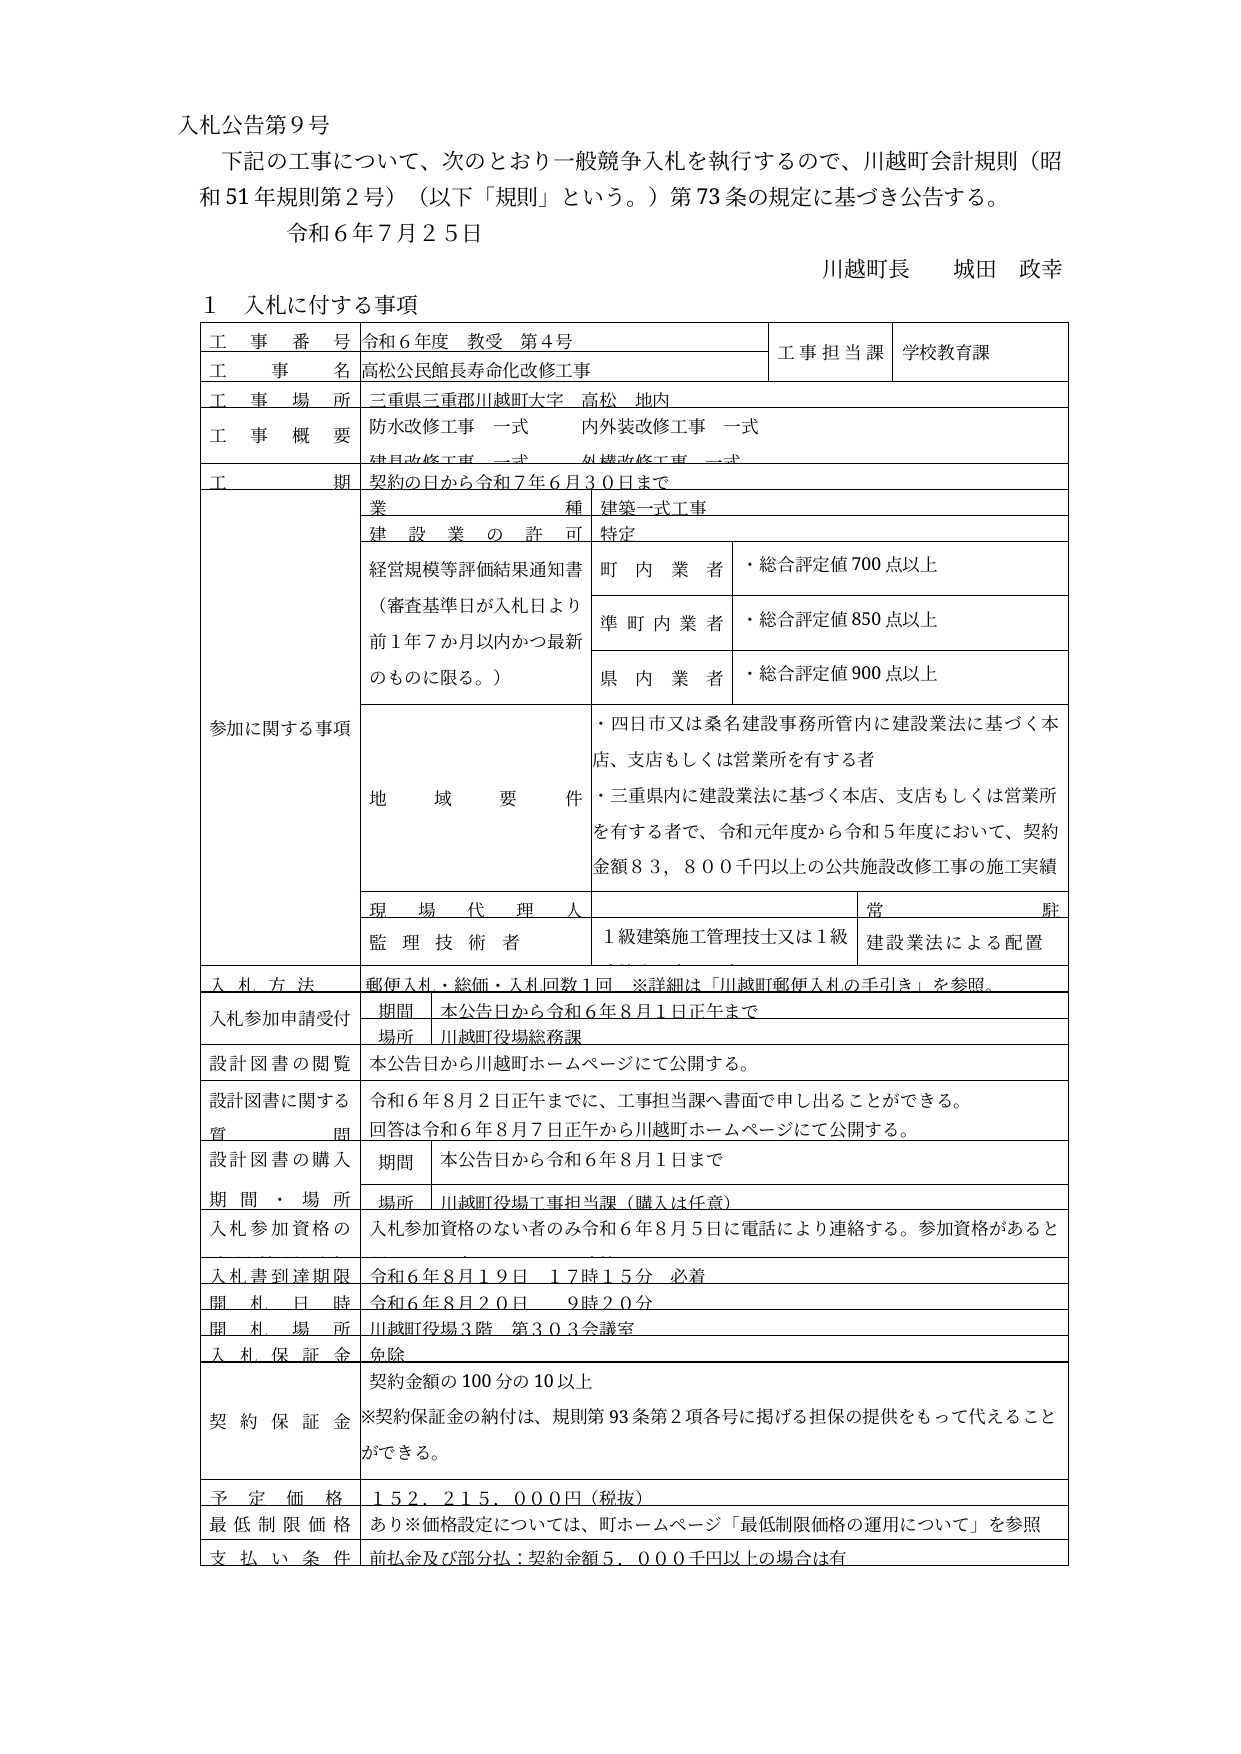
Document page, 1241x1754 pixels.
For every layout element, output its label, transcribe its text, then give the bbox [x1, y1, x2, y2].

table_cell 川越町役場総務課 [432, 1019, 1068, 1043]
table_cell [592, 892, 857, 917]
table_cell ・総合評定値850点以上 ・平均完成工事高150,000千円以上 [733, 596, 1068, 649]
table_cell 準町内業者 [592, 596, 732, 649]
table_cell 入札参加資格のない者のみ令和６年８月５日に電話により連絡する。参加資格があると認められた者については、連絡しない。 [361, 1210, 1068, 1257]
table_cell 入札書到達期限 [201, 1258, 360, 1283]
table_cell 工事概要 [201, 408, 360, 462]
table_cell 建設業法による配置 [858, 918, 1068, 965]
table_header 令和６年度 教受 第４号 [361, 323, 768, 351]
table_cell 工事名 [201, 352, 360, 381]
table_cell 本公告日から令和６年８月１日正午まで [432, 993, 1068, 1017]
table_cell 経営規模等評価結果通知書（審査基準日が入札日より前１年７か月以内かつ最新のものに限る。） [361, 542, 591, 704]
table_cell 入札保証金 [201, 1336, 360, 1361]
table_cell ・総合評定値700点以上 ・平均完成工事高150,000千円以上 [733, 542, 1068, 595]
text 下記の工事について、次のとおり一般競争入札を執行するので、川越町会計規則（昭和51年規則第２号）（以下「規則」という。）第73条の規定に基づき公告する。 [177, 142, 1063, 214]
table_cell 工事場所 [201, 382, 360, 407]
table_cell 業種 [361, 490, 591, 514]
table_cell 前払金及び部分払：契約金額５，０００千円以上の場合は有 [361, 1540, 1068, 1564]
table_cell 期間 [361, 1141, 431, 1184]
table_cell 開札日時 [201, 1284, 360, 1309]
table_header 工事担当課 [769, 323, 892, 381]
table_cell １５２，２１５，０００円（税抜） [361, 1480, 1068, 1505]
table_cell 場所 [361, 1185, 431, 1209]
table_cell 常駐 [858, 892, 1068, 917]
table_cell 契約金額の100分の10以上 ※契約保証金の納付は、規則第93条第２項各号に掲げる担保の提供をもって代えること ができる。 ※契約保証金の納付は、規則第93条の３第１項各号の一に該当する場合は、全部又は 一部を免除することができる。 [361, 1363, 1068, 1479]
table_cell 期間 [361, 993, 431, 1017]
table_cell あり※価格設定については、町ホームページ「最低制限価格の運用について」を参照 [361, 1506, 1068, 1538]
text 川越町長 城田 政幸 [177, 250, 1063, 286]
table_cell 契約の日から令和７年６月３０日まで [361, 464, 1068, 488]
table_cell 最低制限価格 [201, 1506, 360, 1538]
table_cell 入札参加申請受付 [201, 993, 360, 1043]
text １ 入札に付する事項 [177, 286, 1063, 322]
table_cell 建築一式工事 [592, 490, 1068, 514]
table_cell 現場代理人 [361, 892, 591, 917]
table_cell 予 定 価 格 [201, 1480, 360, 1505]
table_header 工事番号 [201, 323, 360, 351]
table_cell 開札場所 [201, 1310, 360, 1335]
table_cell 川越町役場３階 第３０３会議室 [361, 1310, 1068, 1335]
table_cell 入札参加資格の 確認結果通知 [201, 1210, 360, 1257]
table_cell 町内業者 [592, 542, 732, 595]
table_cell 監理技術者 [361, 918, 591, 965]
table_cell 令和６年８月２日正午までに、工事担当課へ書面で申し出ることができる。 [361, 1081, 1068, 1110]
table_cell 設計図書の購入 期間・場所 （購入は任意） [201, 1141, 360, 1209]
table_cell 令和６年８月２０日 ９時２０分 [361, 1284, 1068, 1309]
table_cell 場所 [361, 1019, 431, 1043]
table_cell 防水改修工事 一式 内外装改修工事 一式 建具改修工事 一式 外構改修工事 一式 電気設備改修工事 一式 機械設備改修工事 一式 [361, 408, 1068, 462]
table_cell 特定 [592, 516, 1068, 541]
table_cell 免除 [361, 1336, 1068, 1361]
table_cell ・四日市又は桑名建設事務所管内に建設業法に基づく本店、支店もしくは営業所を有する者 ・三重県内に建設業法に基づく本店、支店もしくは営業所を有する者で、令和元年度から令和５年度において、契約金額８３，８００千円以上の公共施設改修工事の施工実績を有する者。この場合において、公共施設とは、公共工事の入札及び契約の適正化の促進に関する法律（平成12年法律第127号）第２条第２項に定める公共工事で設置された施設（建築物）をいう。 ※上記のいずれかに該当すること [592, 705, 1068, 891]
table_cell 地域要件 [361, 705, 591, 891]
table_cell 設計図書の閲覧 [201, 1045, 360, 1080]
table_cell 川越町役場工事担当課（購入は任意） [432, 1185, 1068, 1209]
table_cell 県内業者 [592, 651, 732, 704]
table_cell 建設業の許可 [361, 516, 591, 541]
table_cell 本公告日から令和６年８月１日まで 同期間内に予約があったものについて販売する。 [432, 1141, 1068, 1184]
table_cell 郵便入札・総価・入札回数１回 ※詳細は「川越町郵便入札の手引き」を参照。 [361, 966, 1068, 991]
table_cell 令和６年８月１９日 １７時１５分 必着 [361, 1258, 1068, 1283]
table_cell 高松公民館長寿命化改修工事 [361, 352, 768, 381]
table_cell 入札方法 [201, 966, 360, 991]
table_cell 工期 [201, 464, 360, 488]
text 入札公告第９号 [177, 107, 1063, 142]
table_cell ・総合評定値900点以上 ・平均完成工事高150,000千円以上 [733, 651, 1068, 704]
table_cell 回答は令和６年８月７日正午から川越町ホームページにて公開する。 [361, 1110, 1068, 1139]
table_cell 契約保証金 [201, 1363, 360, 1479]
table_cell 三重県三重郡川越町大字 高松 地内 [361, 382, 1068, 407]
table_cell 支払い条件 [201, 1540, 360, 1564]
table_cell 参加に関する事項 [201, 490, 360, 965]
table_header 学校教育課 [893, 323, 1068, 381]
table_cell 設計図書に関する質問 [201, 1081, 360, 1139]
table_cell 本公告日から川越町ホームページにて公開する。 [361, 1045, 1068, 1080]
text 令和６年７月２５日 [177, 214, 1063, 250]
table_cell １級建築施工管理技士又は１級建築士を有する者 [592, 918, 857, 965]
